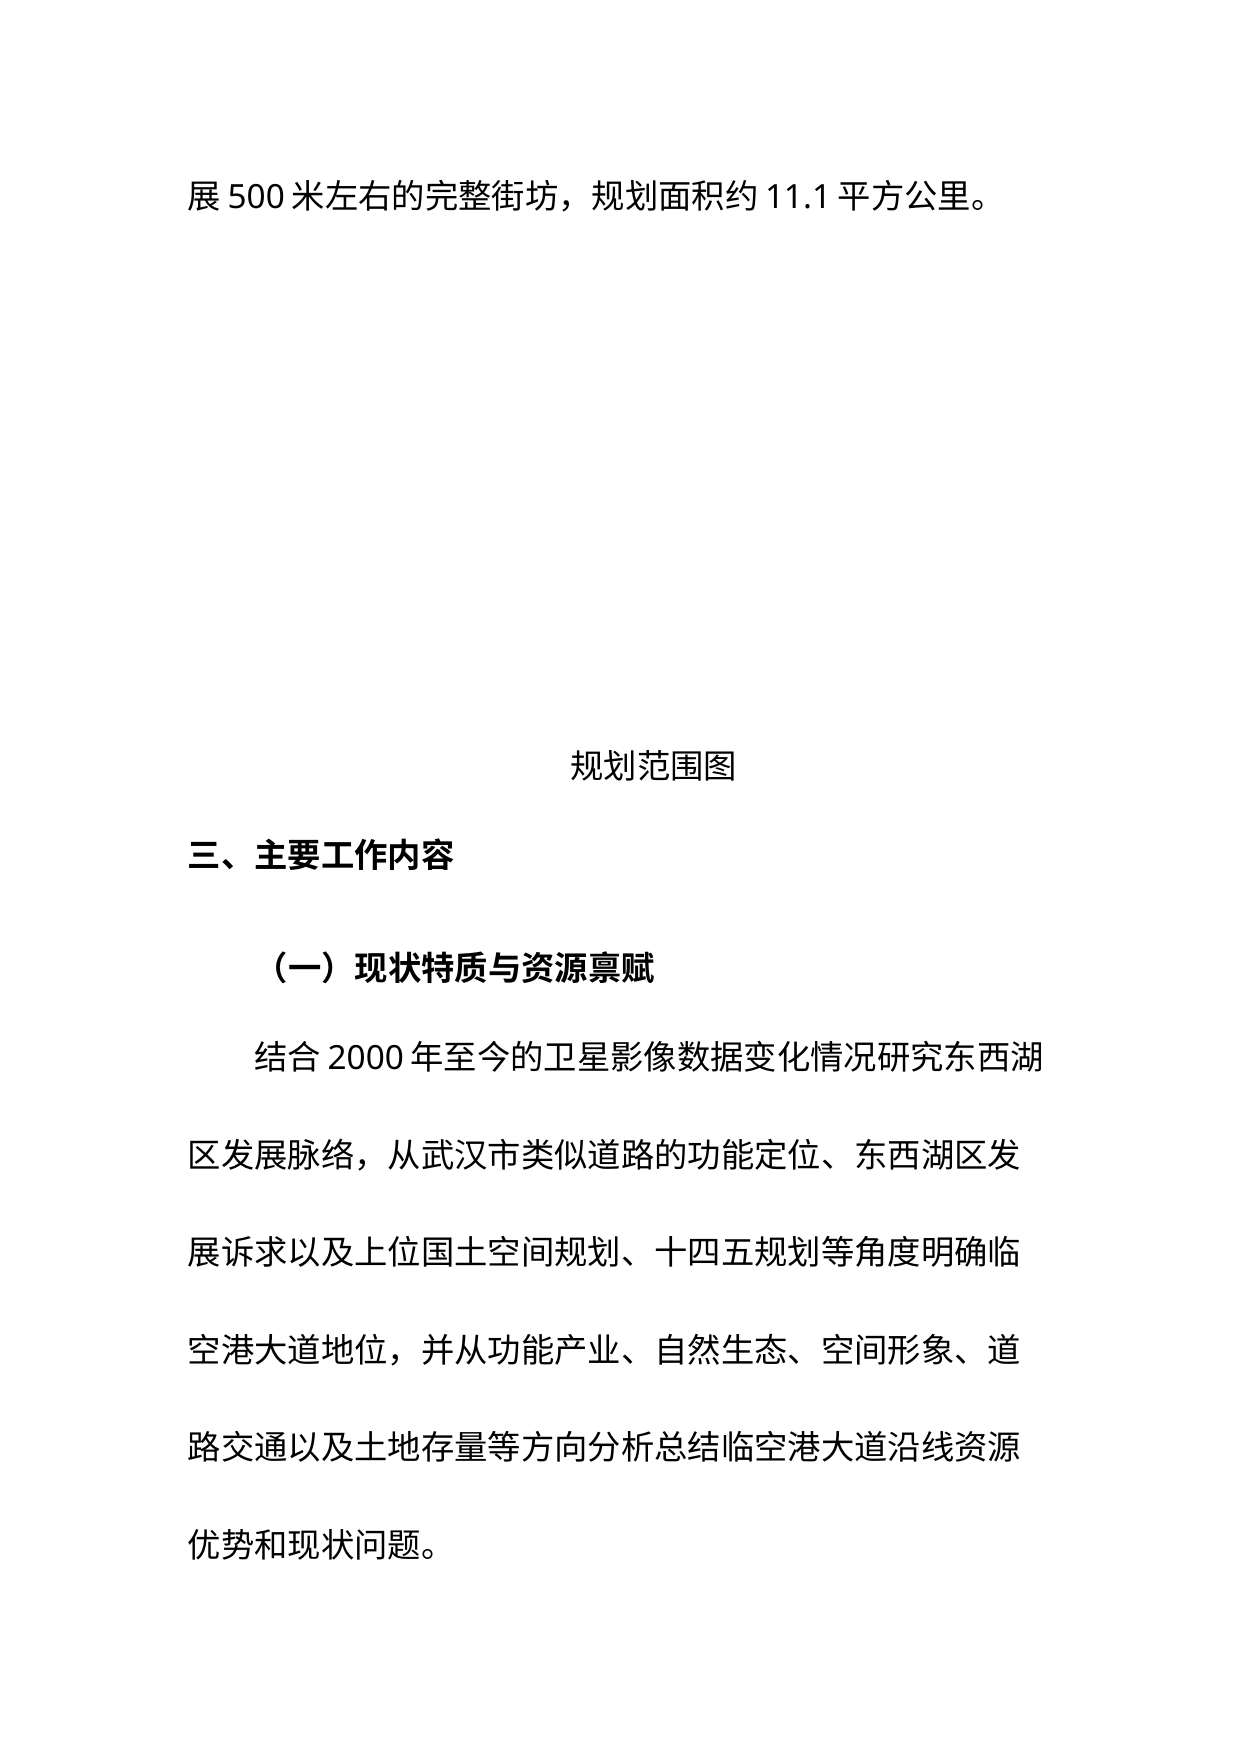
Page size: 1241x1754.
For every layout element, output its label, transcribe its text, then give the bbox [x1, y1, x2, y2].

subtitle 三、主要工作内容 [187, 820, 1053, 885]
text 结合2000年至今的卫星影像数据变化情况研究东西湖区发展脉络，从武汉市类似道路的功能定位、东西湖区发展诉求以及上位国土空间规划、十四五规划等角度明确临空港大道地位，并从功能产业、自然生态、空间形象、道路交通以及土地存量等方向分析总结临空港大道沿线资源优势和现状问题。 [187, 1023, 1053, 1575]
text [187, 162, 1053, 714]
text 规划范围图 [187, 731, 1053, 796]
text （一）现状特质与资源禀赋 [187, 933, 1053, 998]
